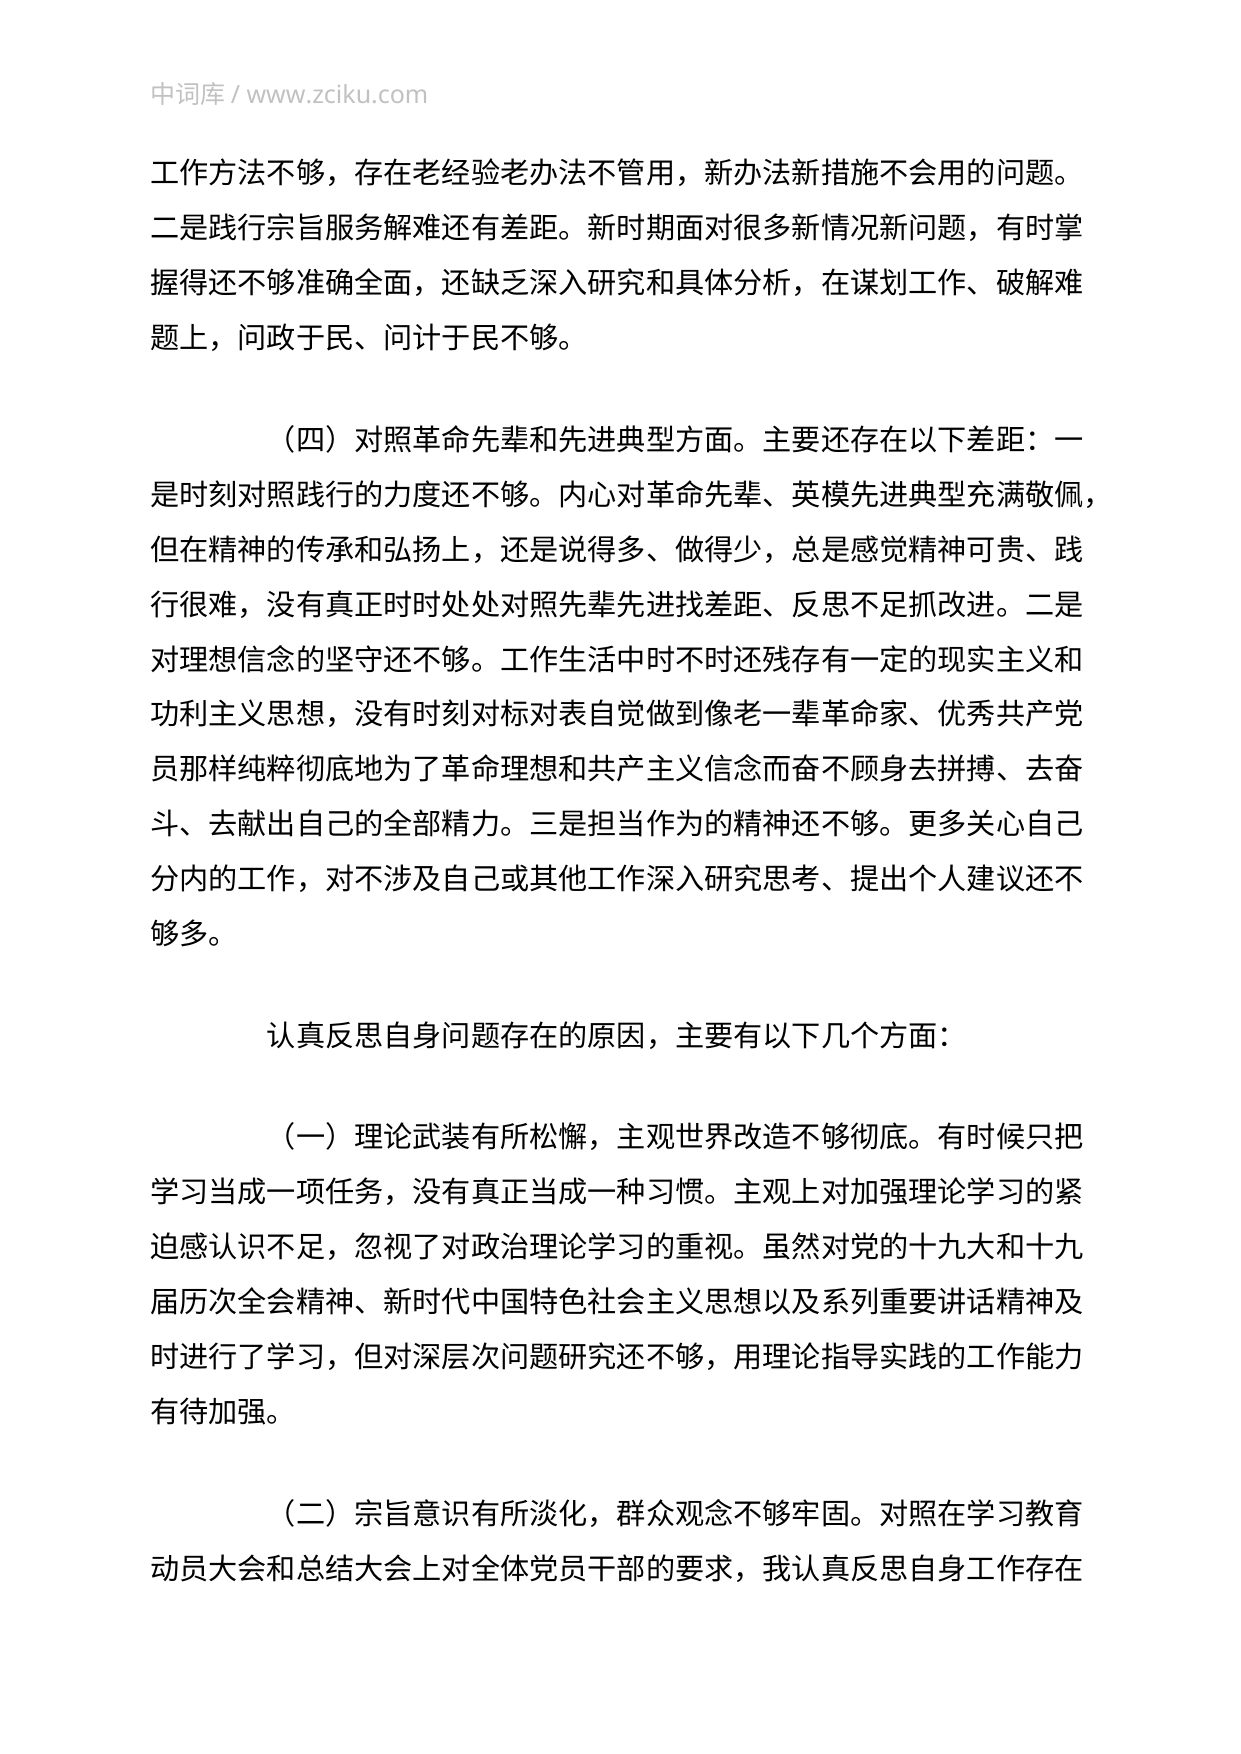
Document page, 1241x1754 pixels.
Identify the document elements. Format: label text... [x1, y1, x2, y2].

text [150, 150, 1090, 357]
text （四）对照革命先辈和先进典型方面。主要还存在以下差距：一是时刻对照践行的力度还不够。内心对革命先辈、英模先进典型充满敬佩，但在精神的传承和弘扬上，还是说得多、做得少，总是感觉精神可贵、践行很难，没有真正时时处处对照先辈先进找差距、反思不足抓改进。二是对理想信念的坚守还不够。工作生活中时不时还残存有一定的现实主义和功利主义思想，没有时刻对标对表自觉做到像老一辈革命家、优秀共产党员那样纯粹彻底地为了革命理想和共产主义信念而奋不顾身去拼搏、去奋斗、去献出自己的全部精力。三是担当作为的精神还不够。更多关心自己分内的工作，对不涉及自己或其他工作深入研究思考、提出个人建议还不够多。 [150, 416, 1090, 953]
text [150, 1490, 1090, 1587]
text 认真反思自身问题存在的原因，主要有以下几个方面： [150, 1012, 1090, 1054]
text （一）理论武装有所松懈，主观世界改造不够彻底。有时候只把学习当成一项任务，没有真正当成一种习惯。主观上对加强理论学习的紧迫感认识不足，忽视了对政治理论学习的重视。虽然对党的十九大和十九届历次全会精神、新时代中国特色社会主义思想以及系列重要讲话精神及时进行了学习，但对深层次问题研究还不够，用理论指导实践的工作能力有待加强。 [150, 1114, 1090, 1431]
